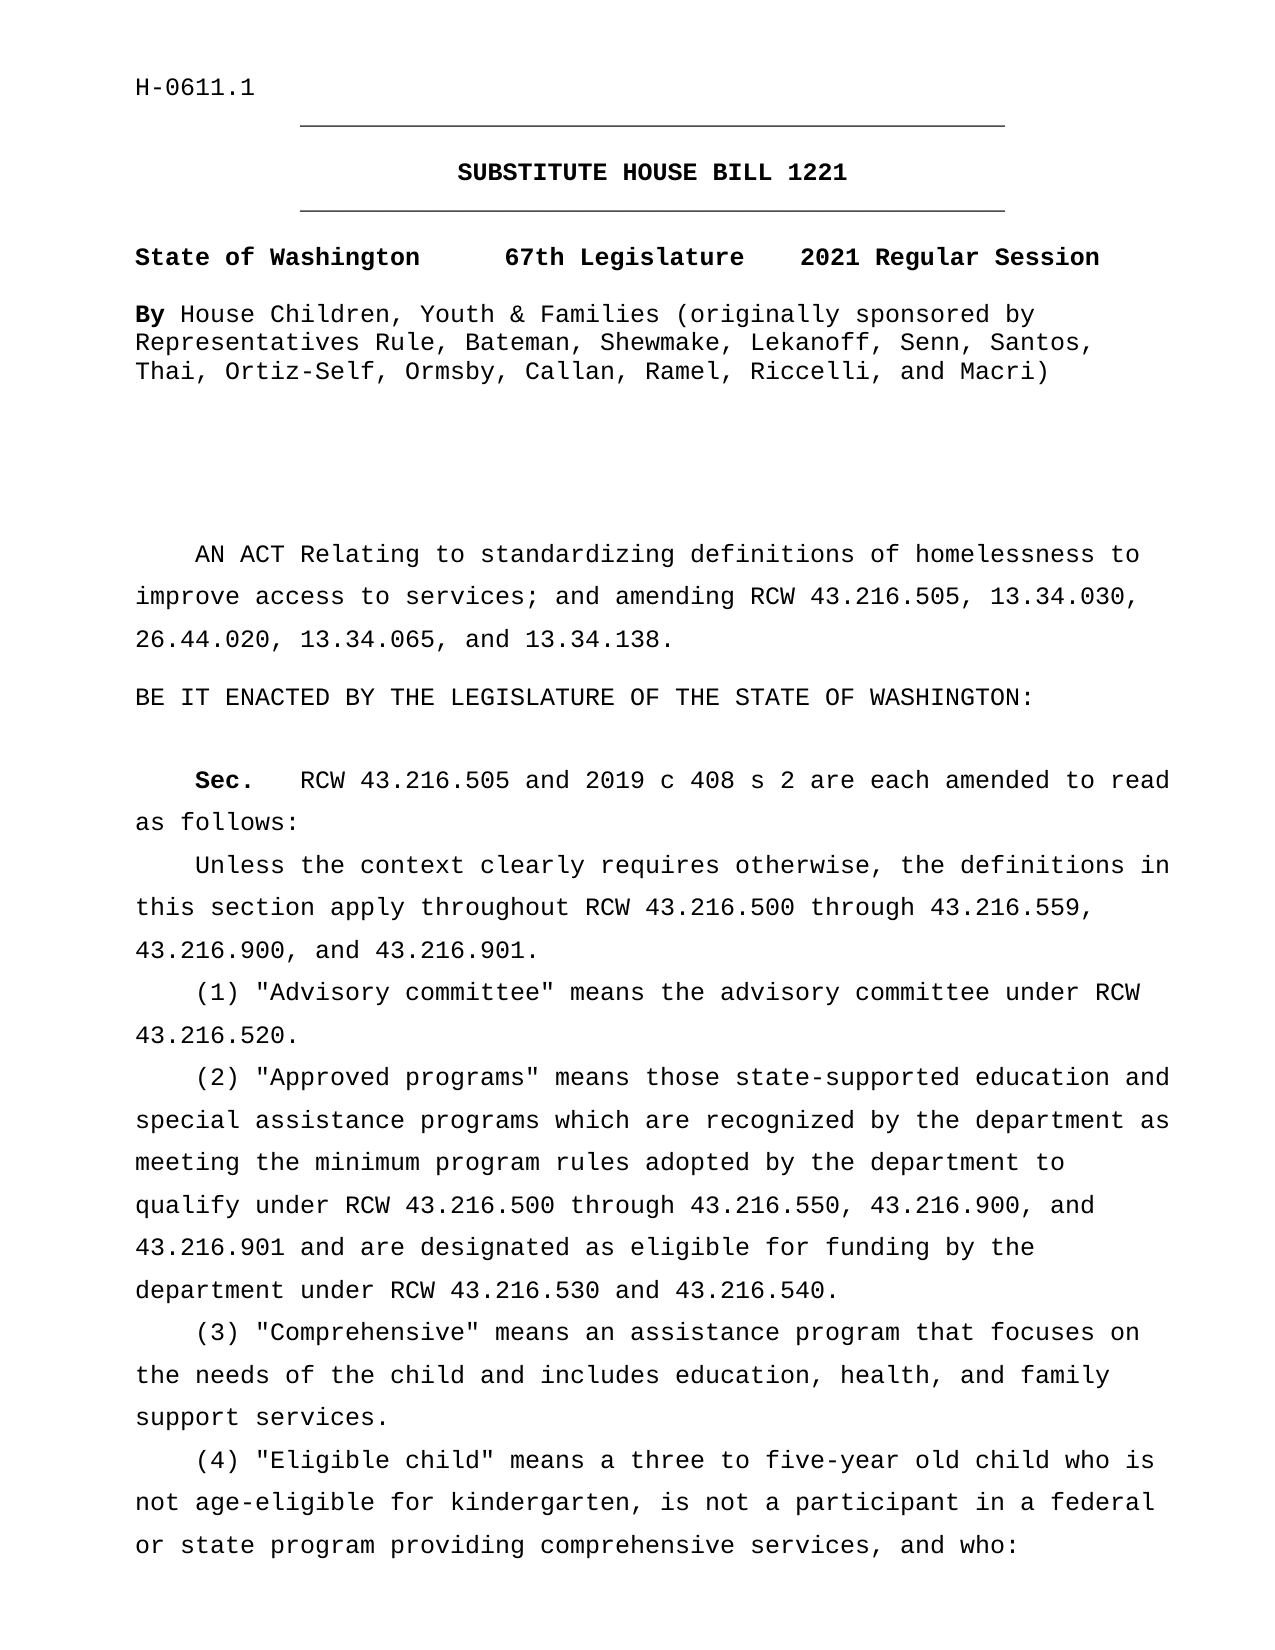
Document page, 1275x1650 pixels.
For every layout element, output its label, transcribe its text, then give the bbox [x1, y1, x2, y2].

text AN ACT Relating to standardizing definitions of homelessness to improve access to services; and amending RCW 43.216.505, 13.34.030, 26.44.020, 13.34.065, and 13.34.138. [135, 528, 1170, 656]
text (2) "Approved programs" means those state-supported education and special assistance programs which are recognized by the department as meeting the minimum program rules adopted by the department to qualify under RCW 43.216.500 through 43.216.550, 43.216.900, and 43.216.901 and are designated as eligible for funding by the department under RCW 43.216.530 and 43.216.540. [135, 1052, 1170, 1307]
text SUBSTITUTE HOUSE BILL 1221 [135, 160, 1170, 188]
text Unless the context clearly requires otherwise, the definitions in this section apply throughout RCW 43.216.500 through 43.216.559, 43.216.900, and 43.216.901. [135, 839, 1170, 967]
text _______________________________________________ [135, 188, 1170, 217]
text BE IT ENACTED BY THE LEGISLATURE OF THE STATE OF WASHINGTON: [135, 684, 1170, 712]
text (1) "Advisory committee" means the advisory committee under RCW 43.216.520. [135, 967, 1170, 1052]
text H-0611.1 [135, 75, 1170, 103]
text By House Children, Youth & Families (originally sponsored by Representatives Rule, Bateman, Shewmake, Lekanoff, Senn, Santos, Thai, Ortiz-Self, Ormsby, Callan, Ramel, Riccelli, and Macri) [135, 302, 1170, 387]
text Sec. RCW 43.216.505 and 2019 c 408 s 2 are each amended to read as follows: [135, 754, 1170, 839]
text State of Washington 67th Legislature 2021 Regular Session [135, 245, 1170, 273]
text (3) "Comprehensive" means an assistance program that focuses on the needs of the child and includes education, health, and family support services. [135, 1307, 1170, 1434]
text (4) "Eligible child" means a three to five-year old child who is not age-eligible for kindergarten, is not a participant in a federal or state program providing comprehensive services, and who: [135, 1434, 1170, 1562]
text _______________________________________________ [135, 103, 1170, 132]
